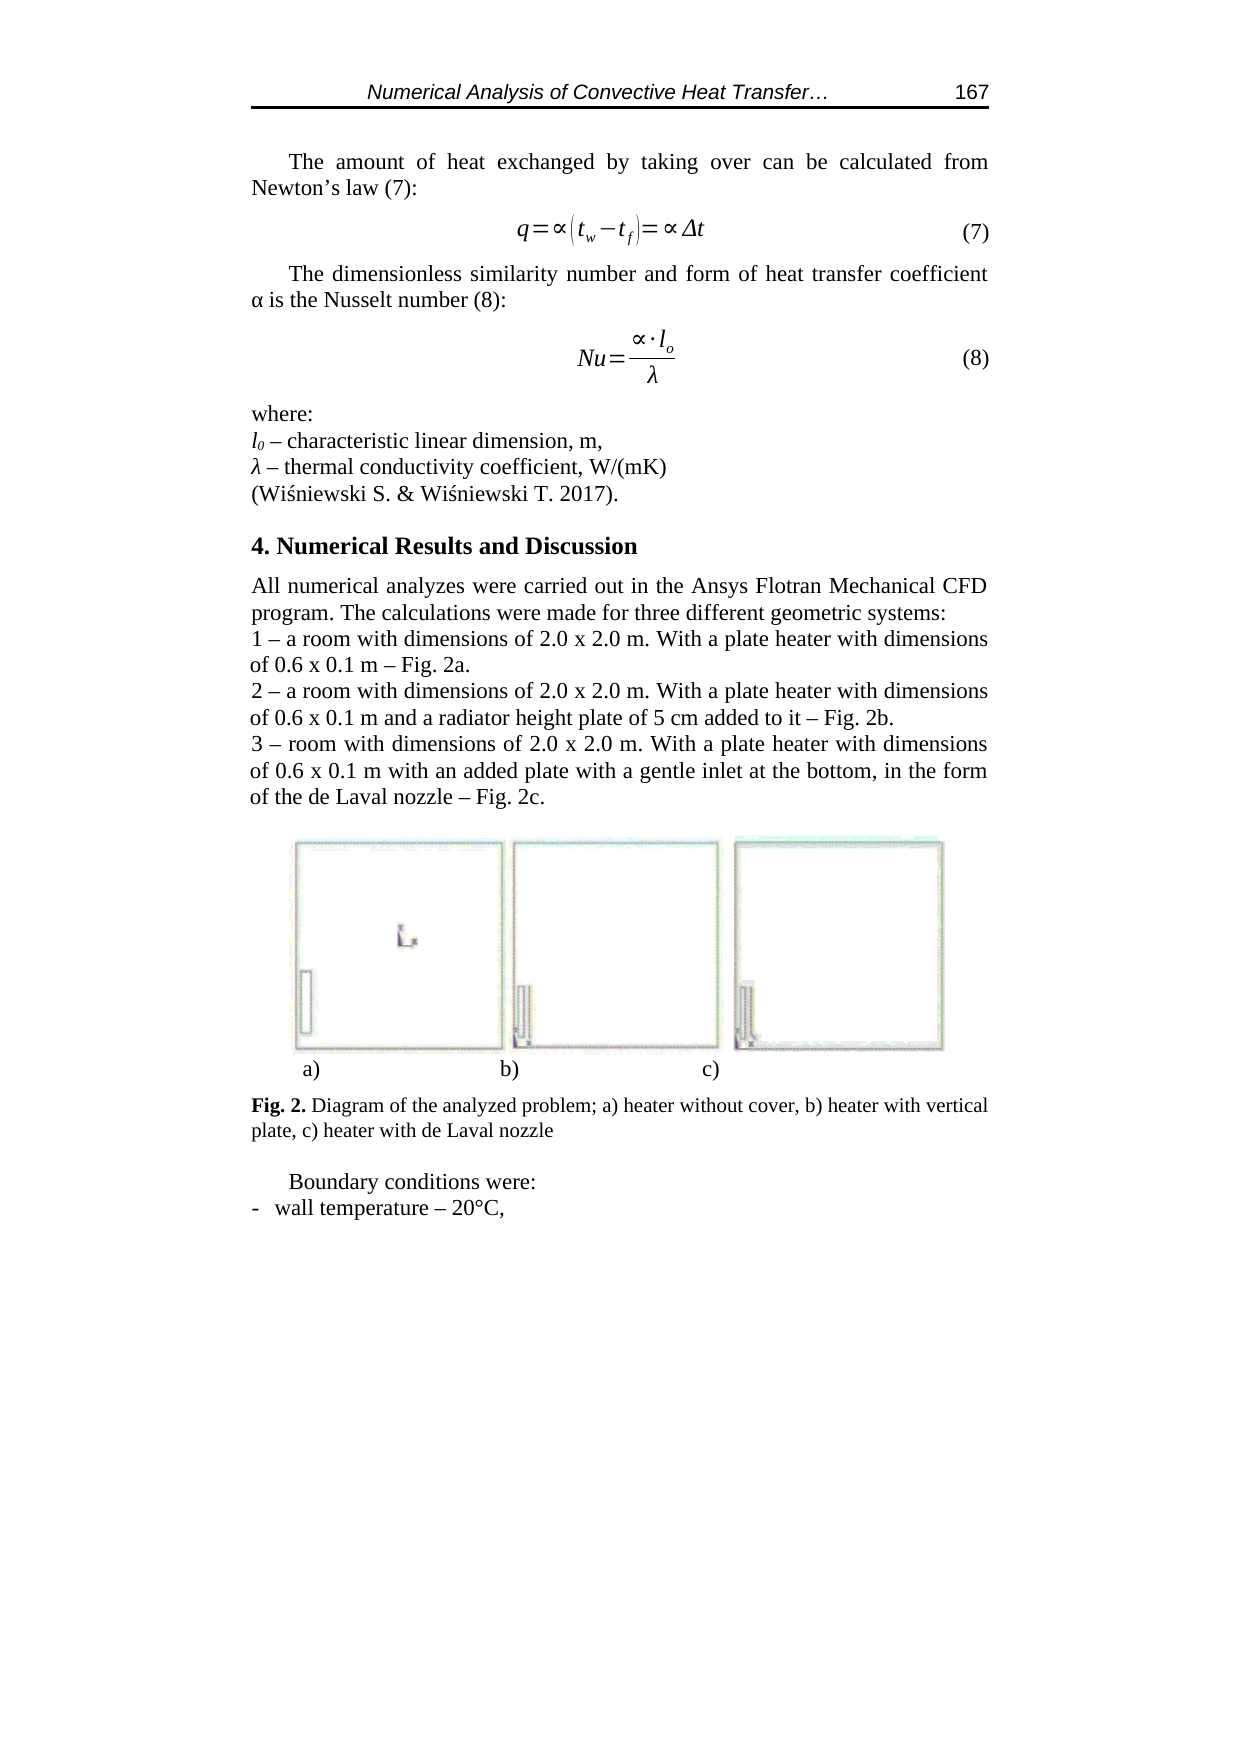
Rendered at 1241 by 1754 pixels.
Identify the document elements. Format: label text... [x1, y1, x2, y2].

text Fig. 2. Diagram of the analyzed problem; a) heater without cover, b) heater with vertical plate, c) heater with de Laval nozzle [251, 1093, 989, 1142]
text (7) [517, 213, 989, 248]
text 4. Numerical Results and Discussion [251, 531, 989, 560]
list wall temperature – 20°C, [251, 1194, 989, 1221]
text 2 – a room with dimensions of 2.0 x 2.0 m. With a plate heater with dimensions of 0.6 x 0.1 m and a radiator height plate of 5 cm added to it – Fig. 2b. [249, 678, 989, 730]
text λ – thermal conductivity coefficient, W/(mK) (Wiśniewski S. & Wiśniewski T. 2017). [251, 453, 989, 506]
picture [289, 837, 727, 1055]
text 1 – a room with dimensions of 2.0 x 2.0 m. With a plate heater with dimensions of 0.6 x 0.1 m – Fig. 2a. [249, 625, 989, 678]
picture [728, 835, 950, 1054]
text 3 – room with dimensions of 2.0 x 2.0 m. With a plate heater with dimensions of 0.6 x 0.1 m with an added plate with a gentle inlet at the bottom, in the form of the de Laval nozzle – Fig. 2c. [249, 730, 989, 809]
text The dimensionless similarity number and form of heat transfer coefficient α is the Nusselt number (8): [251, 260, 989, 313]
text where: [251, 401, 989, 427]
text l0 – characteristic linear dimension, m, [251, 427, 989, 453]
text Boundary conditions were: [251, 1168, 989, 1194]
text All numerical analyzes were carried out in the Ansys Flotran Mechanical CFD program. The calculations were made for three different geometric systems: [251, 572, 989, 625]
text The amount of heat exchanged by taking over can be calculated from Newton’s law (7): [251, 148, 989, 200]
list b) c) [302, 1054, 989, 1081]
text (8) [251, 325, 989, 388]
